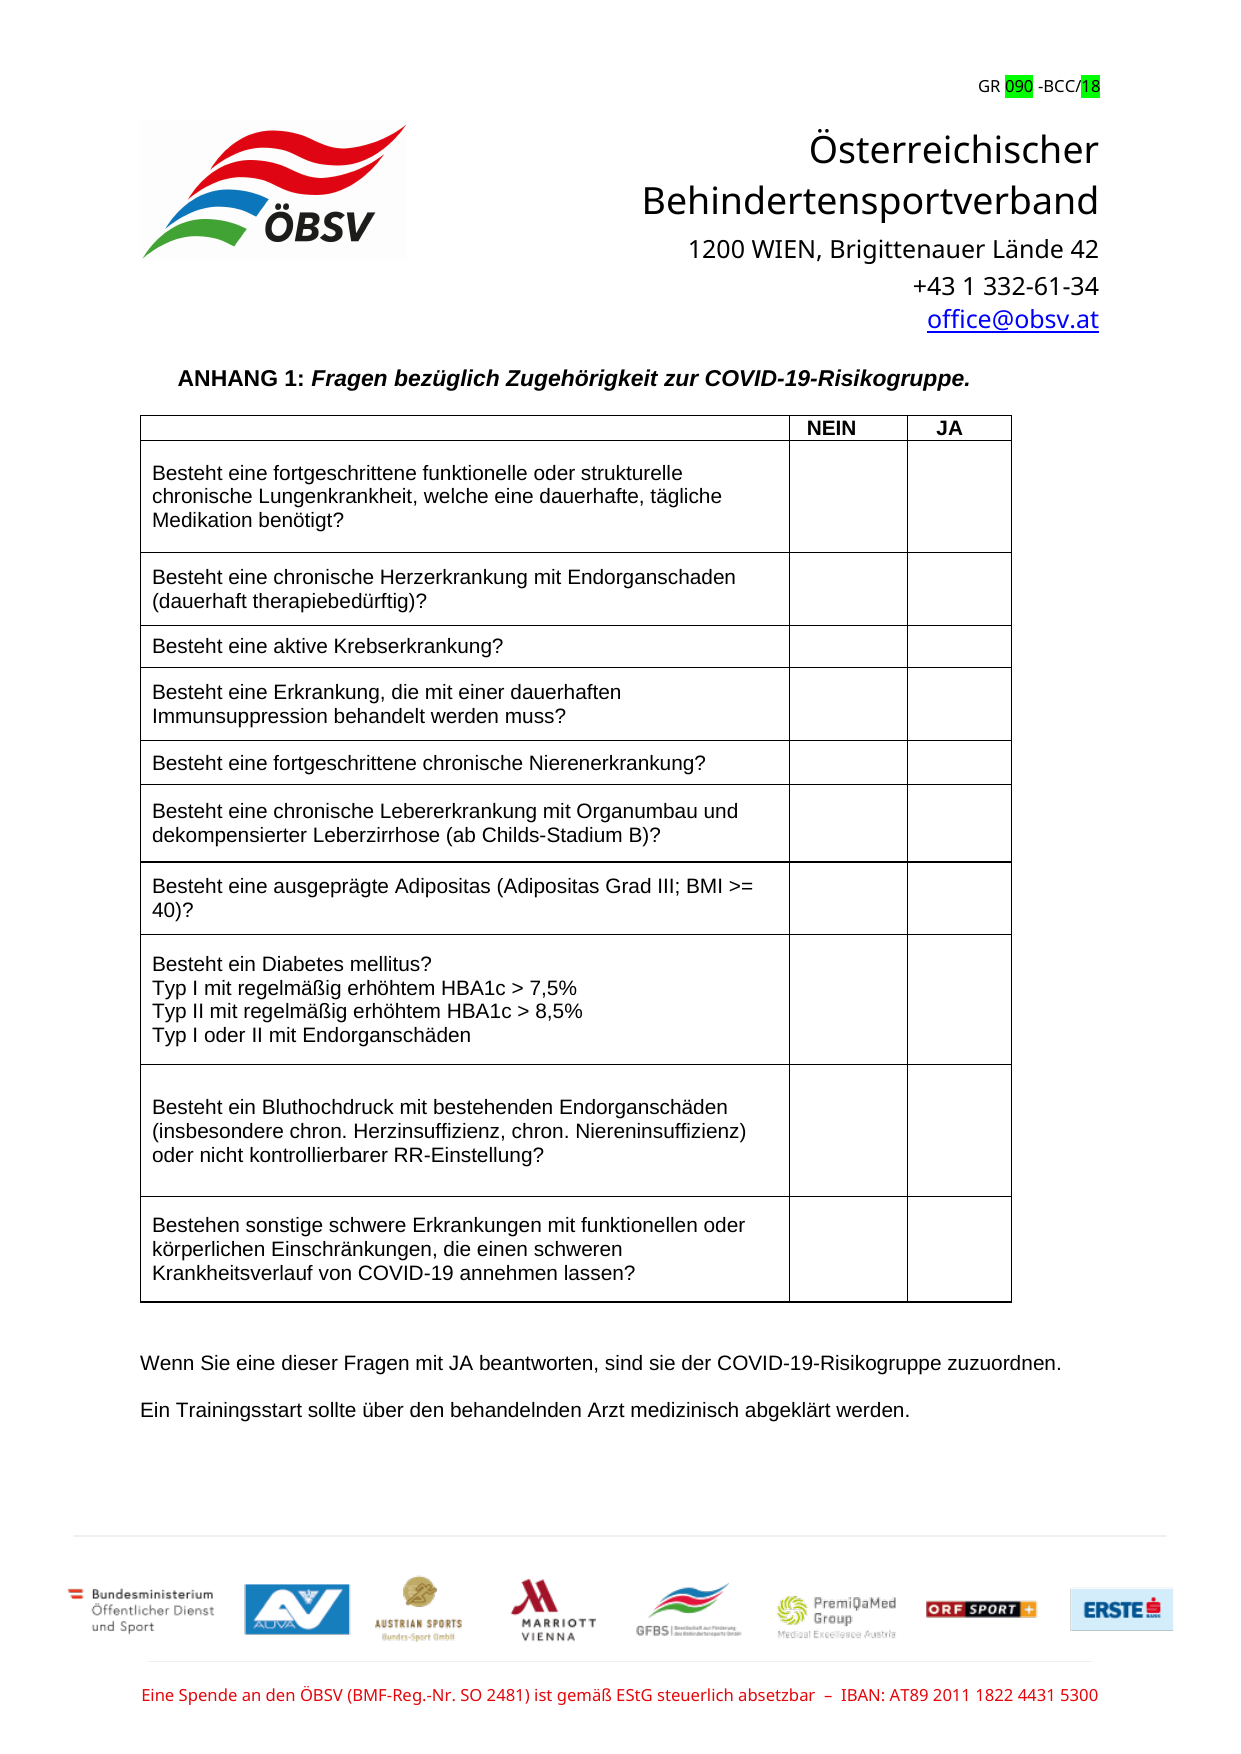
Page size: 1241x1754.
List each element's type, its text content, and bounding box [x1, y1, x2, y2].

table_cell [790, 863, 907, 934]
table_cell [908, 553, 1011, 625]
table_cell [790, 668, 907, 740]
table_cell [790, 1065, 907, 1196]
table_cell Besteht eine aktive Krebserkrankung? [141, 626, 789, 667]
table_cell [908, 863, 1011, 934]
table_cell [790, 1197, 907, 1301]
table_cell [908, 626, 1011, 667]
table_cell Besteht ein Bluthochdruck mit bestehenden Endorganschäden (insbesondere chron. Herzinsuffizienz, chron. Niereninsuffizienz) oder nicht kontrollierbarer RR-Einstellung? [141, 1065, 789, 1196]
table_cell Besteht eine fortgeschrittene chronische Nierenerkrankung? [141, 741, 789, 784]
table_cell Besteht eine ausgeprägte Adipositas (Adipositas Grad III; BMI >= 40)? [141, 863, 789, 934]
text ANHANG 1: Fragen bezüglich Zugehörigkeit zur COVID-19-Risikogruppe. [140, 365, 1100, 391]
table_cell [790, 935, 907, 1064]
table_cell [908, 668, 1011, 740]
table_cell [790, 741, 907, 784]
table_cell Besteht eine fortgeschrittene funktionelle oder strukturelle chronische Lungenkrankheit, welche eine dauerhafte, tägliche Medikation benötigt? [141, 441, 789, 552]
text Wenn Sie eine dieser Fragen mit JA beantworten, sind sie der COVID-19-Risikogruppe zuzuordnen. [140, 1350, 1100, 1374]
table_cell Besteht eine Erkrankung, die mit einer dauerhaften Immunsuppression behandelt werden muss? [141, 668, 789, 740]
table_cell [790, 441, 907, 552]
table_cell [908, 935, 1011, 1064]
picture [140, 120, 408, 261]
table_header [141, 416, 789, 440]
table_cell [908, 441, 1011, 552]
picture [66, 1558, 1174, 1662]
table_header NEIN [790, 416, 907, 440]
table_cell Bestehen sonstige schwere Erkrankungen mit funktionellen oder körperlichen Einschränkungen, die einen schweren Krankheitsverlauf von COVID-19 annehmen lassen? [141, 1197, 789, 1301]
table_header JA [908, 416, 1011, 440]
table_cell [908, 741, 1011, 784]
table_cell [790, 626, 907, 667]
table_cell [908, 1197, 1011, 1301]
table_cell Besteht eine chronische Lebererkrankung mit Organumbau und dekompensierter Leberzirrhose (ab Childs-Stadium B)? [141, 785, 789, 861]
table_cell [908, 785, 1011, 861]
table_cell Besteht ein Diabetes mellitus? Typ I mit regelmäßig erhöhtem HBA1c > 7,5% Typ II mit regelmäßig erhöhtem HBA1c > 8,5% Typ I oder II mit Endorganschäden [141, 935, 789, 1064]
table_cell [908, 1065, 1011, 1196]
text Ein Trainingsstart sollte über den behandelnden Arzt medizinisch abgeklärt werden. [140, 1398, 1100, 1422]
table_cell [790, 553, 907, 625]
table_cell [790, 785, 907, 861]
table_cell Besteht eine chronische Herzerkrankung mit Endorganschaden (dauerhaft therapiebedürftig)? [141, 553, 789, 625]
